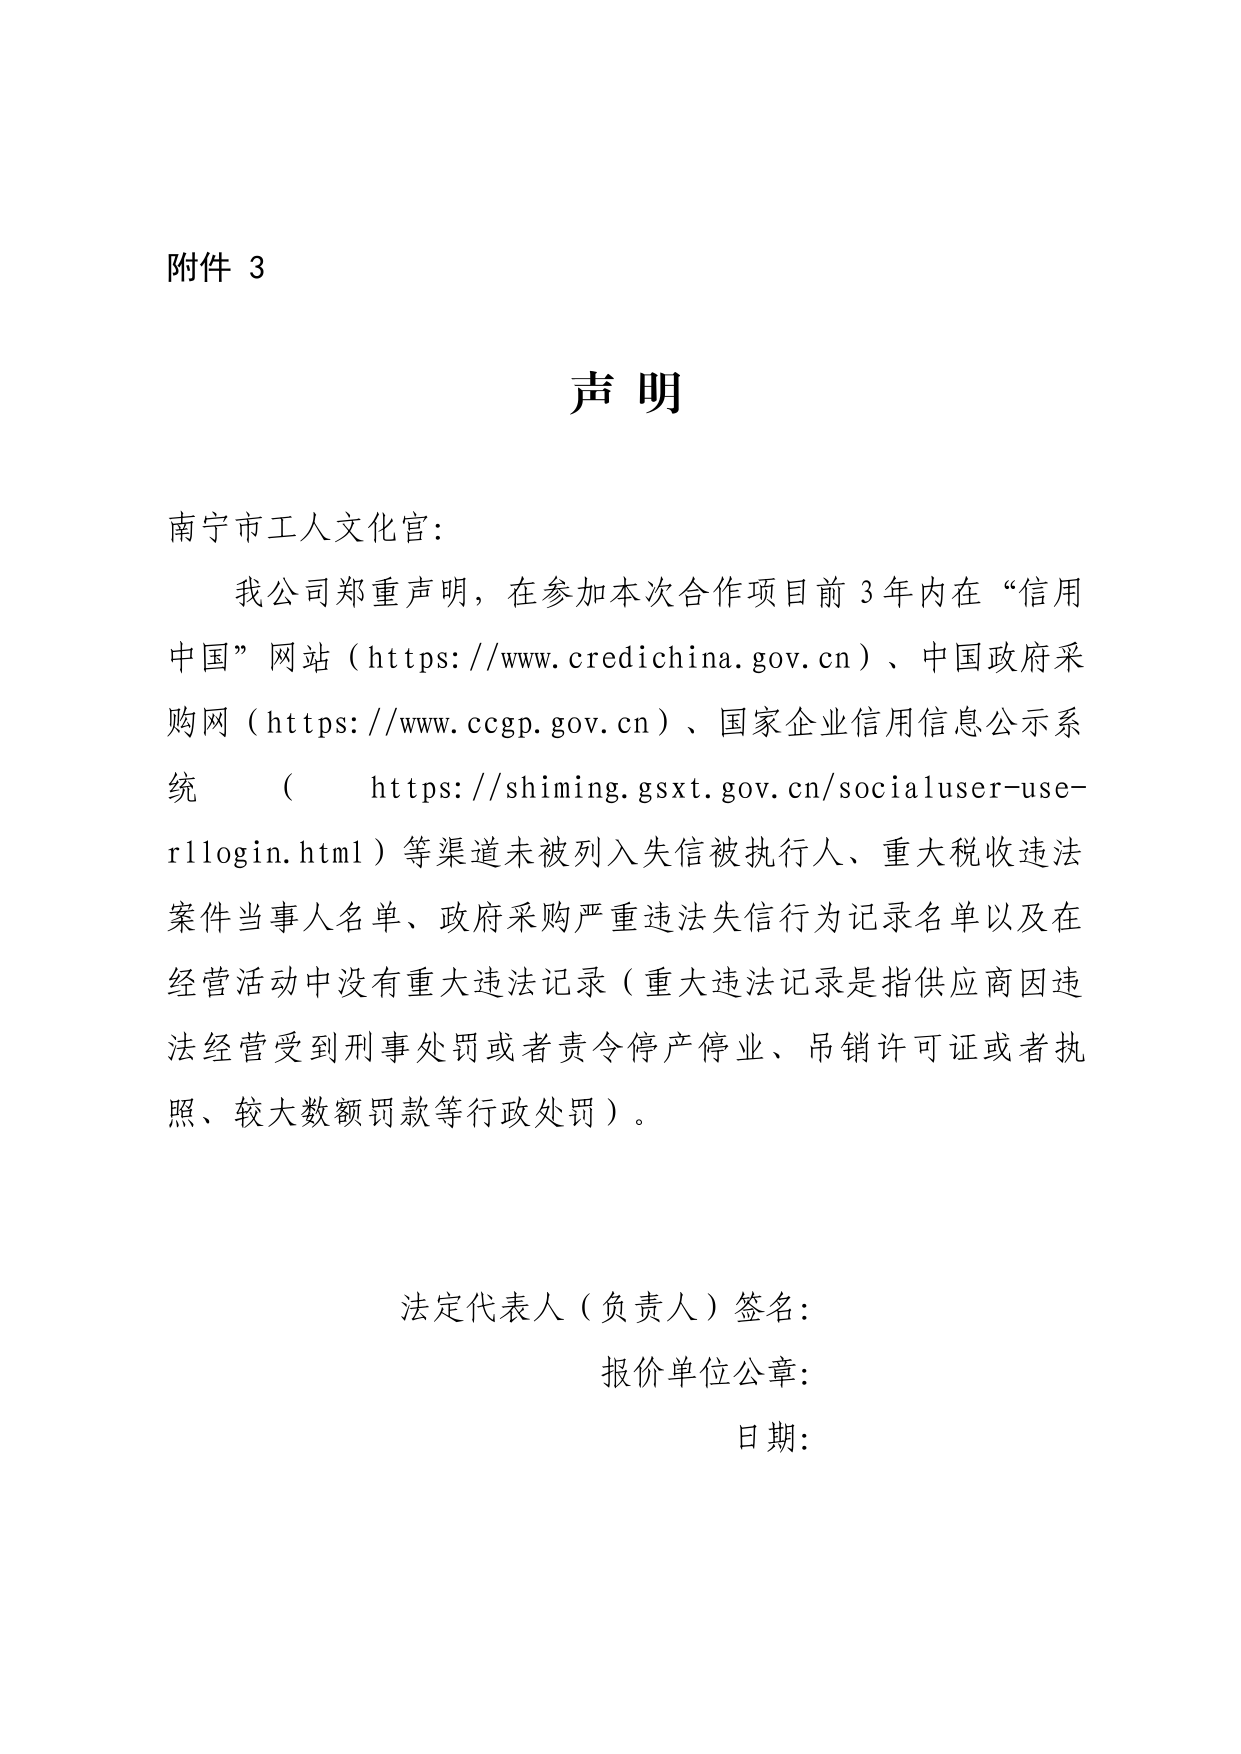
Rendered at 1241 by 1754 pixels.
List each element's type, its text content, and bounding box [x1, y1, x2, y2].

text 南宁市工人文化宫： [165, 493, 1087, 558]
text 日期： [165, 1403, 1087, 1468]
text 声 明 [165, 363, 1087, 428]
text 我公司郑重声明，在参加本次合作项目前3年内在“信用中国”网站（https://www.credichina.gov.cn）、中国政府采购网（https://www.ccgp.gov.cn）、国家企业信用信息公示系统（https://shiming.gsxt.gov.cn/socialuser-use-rllogin.html）等渠道未被列入失信被执行人、重大税收违法案件当事人名单、政府采购严重违法失信行为记录名单以及在经营活动中没有重大违法记录（重大违法记录是指供应商因违法经营受到刑事处罚或者责令停产停业、吊销许可证或者执照、较大数额罚款等行政处罚）。 [165, 558, 1087, 1143]
text 附件 3 [165, 233, 1087, 298]
text 报价单位公章： [165, 1338, 1087, 1403]
text 法定代表人（负责人）签名： [165, 1273, 1087, 1338]
